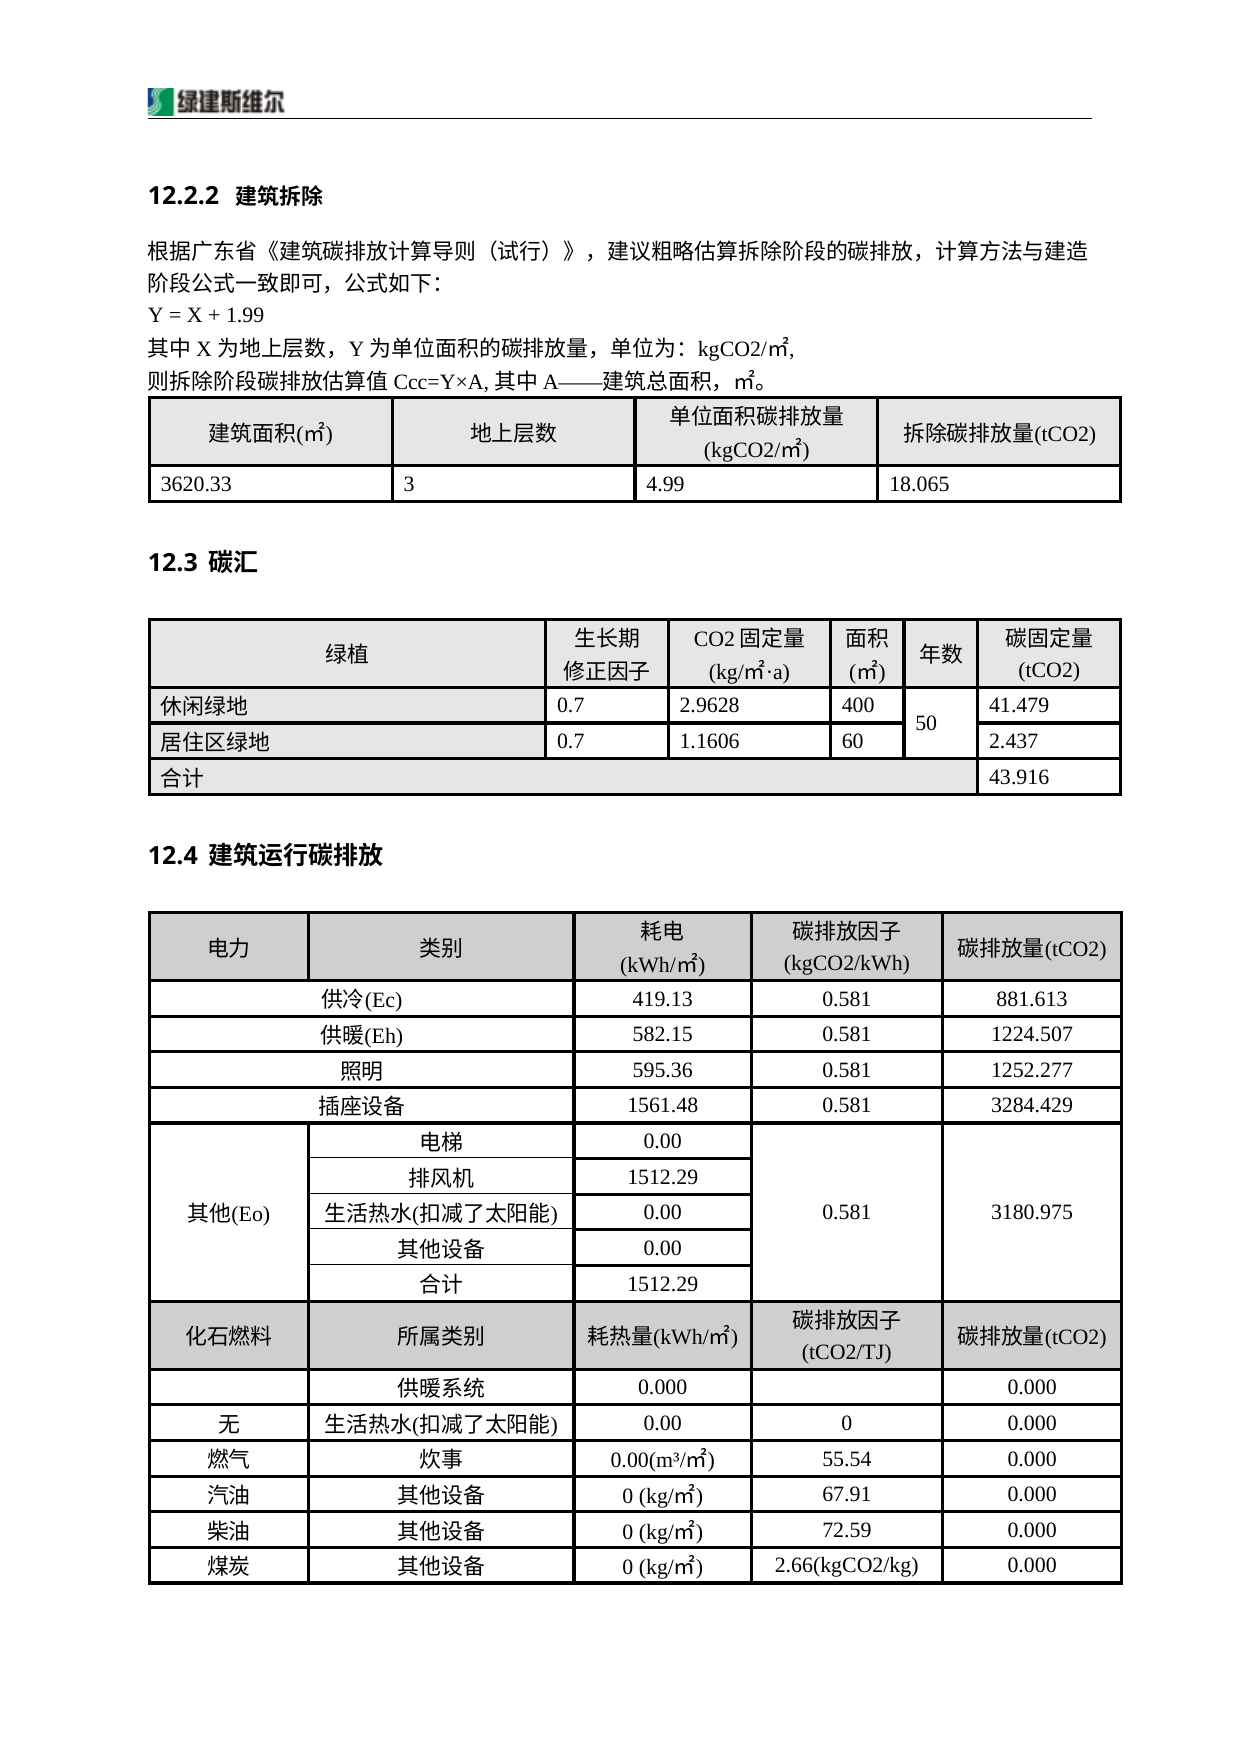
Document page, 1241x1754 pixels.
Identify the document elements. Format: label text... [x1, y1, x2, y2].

table_cell 0.00 [576, 1406, 750, 1439]
table_cell 其他设备 [310, 1513, 572, 1546]
subtitle 建筑拆除 [148, 162, 1092, 227]
table_cell 生活热水(扣减了太阳能) [310, 1194, 572, 1228]
table_cell 582.15 [576, 1018, 750, 1050]
table_cell 0.7 [547, 725, 667, 757]
table_cell 3 [394, 467, 633, 499]
table_cell 汽油 [151, 1478, 307, 1510]
table_cell 休闲绿地 [151, 689, 544, 721]
table_cell 595.36 [576, 1053, 750, 1086]
table_cell 供暖系统 [310, 1371, 572, 1403]
table_cell 72.59 [753, 1513, 941, 1546]
table_cell 1512.29 [576, 1160, 750, 1193]
table_cell 柴油 [151, 1513, 307, 1546]
table_cell 0.581 [753, 1089, 941, 1121]
table_cell 0.000 [944, 1371, 1120, 1403]
table_cell 0.7 [547, 689, 667, 721]
table_cell 1224.507 [944, 1018, 1120, 1050]
table_header 碳排放因子 (kgCO2/kWh) [753, 914, 941, 979]
table_cell 燃气 [151, 1442, 307, 1474]
table_cell 其他设备 [310, 1478, 572, 1510]
table_cell 2.437 [979, 725, 1119, 757]
table_header 年数 [906, 621, 976, 686]
table_cell [753, 1371, 941, 1403]
table_cell 0.581 [753, 1125, 941, 1299]
table_cell 3284.429 [944, 1089, 1120, 1121]
table_cell 供暖(Eh) [151, 1018, 572, 1050]
table_cell 0.000 [944, 1549, 1120, 1581]
subtitle 建筑运行碳排放 [148, 821, 1092, 886]
table_cell 合计 [151, 760, 976, 793]
subtitle 碳汇 [148, 528, 1092, 593]
table_cell 合计 [310, 1265, 572, 1299]
table_cell 无 [151, 1406, 307, 1439]
table_header 单位面积碳排放量(kgCO2/㎡) [637, 399, 876, 464]
table_cell 1.1606 [670, 725, 829, 757]
table_cell 居住区绿地 [151, 725, 544, 757]
table_cell 化石燃料 [151, 1303, 307, 1368]
table_cell 0.000 [944, 1513, 1120, 1546]
table_cell 0 (kg/㎡) [576, 1549, 750, 1581]
text Y = X + 1.99 [148, 298, 1092, 331]
table_cell 耗热量(kWh/㎡) [576, 1303, 750, 1368]
table_header 碳固定量 (tCO2) [979, 621, 1119, 686]
table_cell 0.00 [576, 1196, 750, 1228]
text 其中X 为地上层数，Y 为单位面积的碳排放量，单位为：kgCO2/㎡, [148, 331, 1092, 363]
table_cell 50 [906, 689, 976, 757]
table_cell 0.000 [944, 1442, 1120, 1474]
table_cell 881.613 [944, 982, 1120, 1014]
table_cell 3180.975 [944, 1125, 1120, 1299]
table_cell 照明 [151, 1053, 572, 1086]
table_header 拆除碳排放量(tCO2) [879, 399, 1119, 464]
table_cell 生活热水(扣减了太阳能) [310, 1406, 572, 1439]
picture [147, 88, 288, 116]
table_cell 0.581 [753, 982, 941, 1014]
table_cell 其他设备 [310, 1229, 572, 1264]
table_cell 1561.48 [576, 1089, 750, 1121]
table_cell 2.9628 [670, 689, 829, 721]
table_cell 煤炭 [151, 1549, 307, 1581]
table_cell 炊事 [310, 1442, 572, 1474]
table_cell 55.54 [753, 1442, 941, 1474]
table_cell 0 (kg/㎡) [576, 1513, 750, 1546]
table_cell 碳排放因子(tCO2/TJ) [753, 1303, 941, 1368]
table_cell 1252.277 [944, 1053, 1120, 1086]
table_cell 2.66(kgCO2/kg) [753, 1549, 941, 1581]
table_cell 43.916 [979, 760, 1119, 793]
table_cell 电梯 [310, 1125, 572, 1157]
table_cell 0.000 [944, 1406, 1120, 1439]
text 则拆除阶段碳排放估算值 Ccc=Y×A, 其中A——建筑总面积，㎡。 [148, 363, 1092, 396]
table_cell 1512.29 [576, 1267, 750, 1299]
table_cell 0 [753, 1406, 941, 1439]
table_cell 其他设备 [310, 1549, 572, 1581]
table_header 建筑面积(㎡) [151, 399, 391, 464]
table_cell 419.13 [576, 982, 750, 1014]
table_cell 0.000 [944, 1478, 1120, 1510]
table_header 生长期 修正因子 [547, 621, 667, 686]
table_cell 0 (kg/㎡) [576, 1478, 750, 1510]
table_cell 0.581 [753, 1018, 941, 1050]
table_cell 其他(Eo) [151, 1125, 307, 1299]
table_header 碳排放量(tCO2) [944, 914, 1120, 979]
table_header 耗电 (kWh/㎡) [576, 914, 750, 979]
table_cell 67.91 [753, 1478, 941, 1510]
table_cell 3620.33 [151, 467, 391, 499]
table_cell 所属类别 [310, 1303, 572, 1368]
table_header 类别 [310, 914, 572, 979]
table_cell 4.99 [637, 467, 876, 499]
table_cell 60 [832, 725, 902, 757]
table_cell 18.065 [879, 467, 1119, 499]
table_cell 400 [832, 689, 902, 721]
table_cell 0.00(m³/㎡) [576, 1442, 750, 1474]
table_cell 排风机 [310, 1158, 572, 1193]
table_cell 0.00 [576, 1125, 750, 1157]
text 根据广东省《建筑碳排放计算导则（试行）》，建议粗略估算拆除阶段的碳排放，计算方法与建造阶段公式一致即可，公式如下： [148, 233, 1092, 298]
table_header 面积(㎡) [832, 621, 902, 686]
table_cell 41.479 [979, 689, 1119, 721]
table_cell [151, 1371, 307, 1403]
table_cell 0.581 [753, 1053, 941, 1086]
table_cell 碳排放量(tCO2) [944, 1303, 1120, 1368]
table_header 绿植 [151, 621, 544, 686]
table_cell 插座设备 [151, 1089, 572, 1121]
table_cell 供冷(Ec) [151, 982, 572, 1014]
table_header 电力 [151, 914, 307, 979]
table_header CO2固定量 (kg/㎡·a) [670, 621, 829, 686]
table_cell 0.000 [576, 1371, 750, 1403]
table_cell 0.00 [576, 1231, 750, 1264]
table_header 地上层数 [394, 399, 633, 464]
